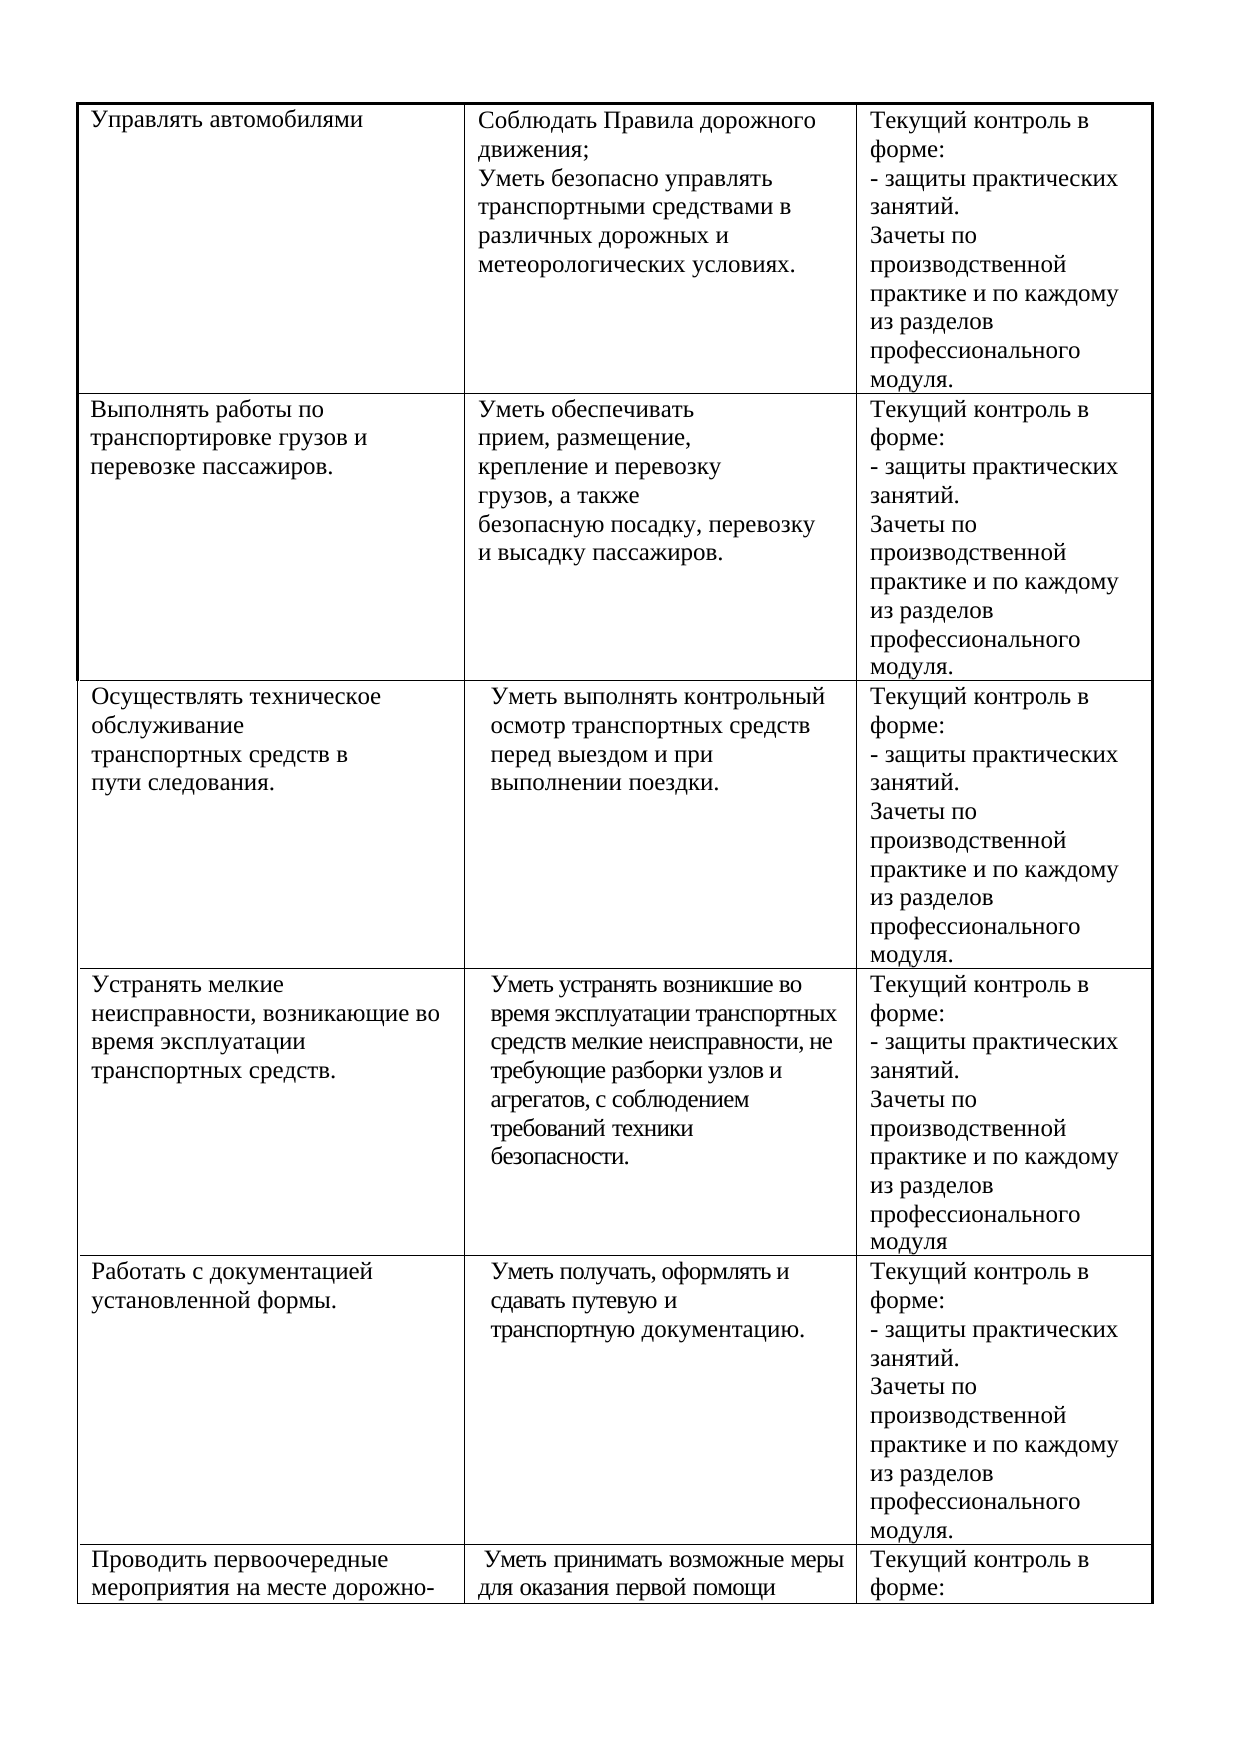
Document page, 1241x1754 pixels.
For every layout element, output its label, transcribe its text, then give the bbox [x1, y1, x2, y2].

table_header Соблюдать Правила дорожного движения; Уметь безопасно управлять транспортными средствами в различных дорожных и метеорологических условиях. [465, 105, 856, 393]
table_cell Уметь принимать возможные меры для оказания первой помощи [465, 1545, 856, 1602]
table_cell Осуществлять техническое обслуживание транспортных средств в пути следования. [78, 680, 464, 968]
table_cell Уметь обеспечивать прием, размещение, крепление и перевозку грузов, а также безопасную посадку, перевозку и высадку пассажиров. [465, 394, 856, 680]
table_cell Уметь выполнять контрольный осмотр транспортных средств перед выездом и при выполнении поездки. [465, 681, 856, 968]
table_header Текущий контроль в форме: - защиты практических занятий. Зачеты по производственной практике и по каждому из разделов профессионального модуля. [857, 105, 1151, 393]
table_cell Текущий контроль в форме: - защиты практических занятий. Зачеты по производственной практике и по каждому из разделов профессионального модуля. [857, 681, 1151, 968]
table_cell Уметь получать, оформлять и сдавать путевую и транспортную документацию. [465, 1256, 856, 1544]
table_cell Проводить первоочередные мероприятия на месте дорожно- [78, 1544, 464, 1602]
table_header Управлять автомобилями [79, 105, 464, 393]
table_cell Уметь устранять возникшие во время эксплуатации транспортных средств мелкие неисправности, не требующие разборки узлов и агрегатов, с соблюдением требований техники безопасности. [465, 969, 856, 1255]
table_cell Текущий контроль в форме: - защиты практических занятий. Зачеты по производственной практике и по каждому из разделов профессионального модуля. [857, 394, 1151, 680]
table_cell Устранять мелкие неисправности, возникающие во время эксплуатации транспортных средств. [78, 968, 464, 1255]
table_cell Текущий контроль в форме: [857, 1545, 1151, 1602]
table_cell Текущий контроль в форме: - защиты практических занятий. Зачеты по производственной практике и по каждому из разделов профессионального модуля [857, 969, 1151, 1255]
table_cell Текущий контроль в форме: - защиты практических занятий. Зачеты по производственной практике и по каждому из разделов профессионального модуля. [857, 1256, 1151, 1544]
table_cell Выполнять работы по транспортировке грузов и перевозке пассажиров. [79, 394, 464, 680]
table_cell Работать с документацией установленной формы. [78, 1255, 464, 1544]
